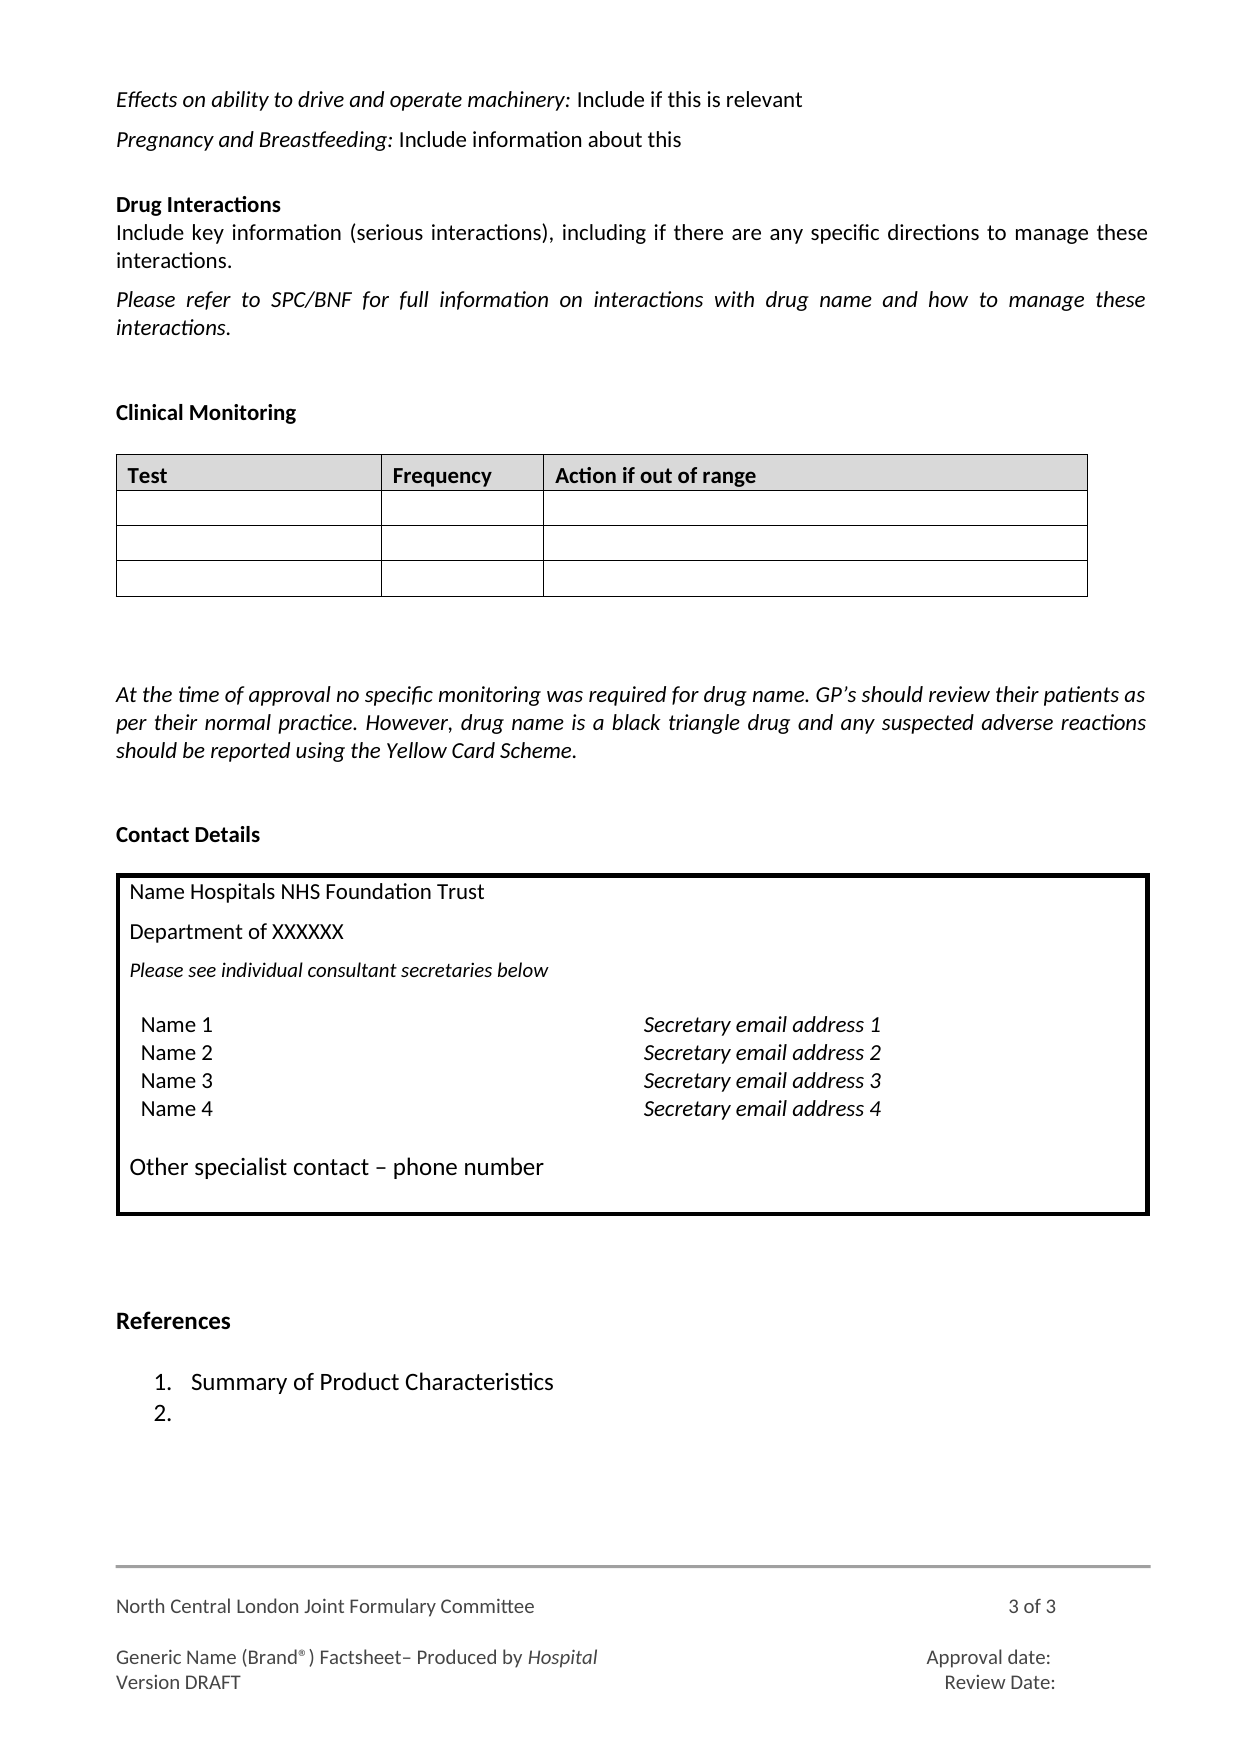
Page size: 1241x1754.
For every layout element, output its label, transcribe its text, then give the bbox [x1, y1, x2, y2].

text References [116, 1305, 1151, 1336]
text Contact Details [116, 820, 1151, 848]
text Drug Interactions [116, 190, 1151, 218]
text Please refer to SPC/BNF for full information on interactions with drug name and how to manage these interactions. [116, 286, 1151, 342]
table_cell [382, 526, 543, 560]
table_header Test [117, 455, 381, 490]
table_cell [382, 561, 543, 596]
text Pregnancy and Breastfeeding: Include information about this [116, 125, 1151, 153]
table_cell [117, 561, 381, 596]
table_header Action if out of range [544, 455, 1087, 490]
text Effects on ability to drive and operate machinery: Include if this is relevant [116, 85, 1151, 113]
table_header Frequency [382, 455, 543, 490]
table_cell [544, 526, 1087, 560]
table_cell [117, 526, 381, 560]
list Summary of Product Characteristics [153, 1366, 1151, 1397]
table_cell [117, 491, 381, 525]
text At the time of approval no specific monitoring was required for drug name. GP’s should review their patients as per their normal practice. However, drug name is a black triangle drug and any suspected adverse reactions should be reported using the Yellow Card Scheme. [116, 680, 1151, 764]
table_header Name Hospitals NHS Foundation Trust Department of XXXXXX Please see individual consultant secretaries below Other specialist contact – phone number [120, 878, 1145, 1212]
text Clinical Monitoring [116, 398, 1151, 426]
table_cell [544, 561, 1087, 596]
text Include key information (serious interactions), including if there are any specific directions to manage these interactions. [116, 218, 1151, 274]
table_cell [544, 491, 1087, 525]
table_cell [382, 491, 543, 525]
